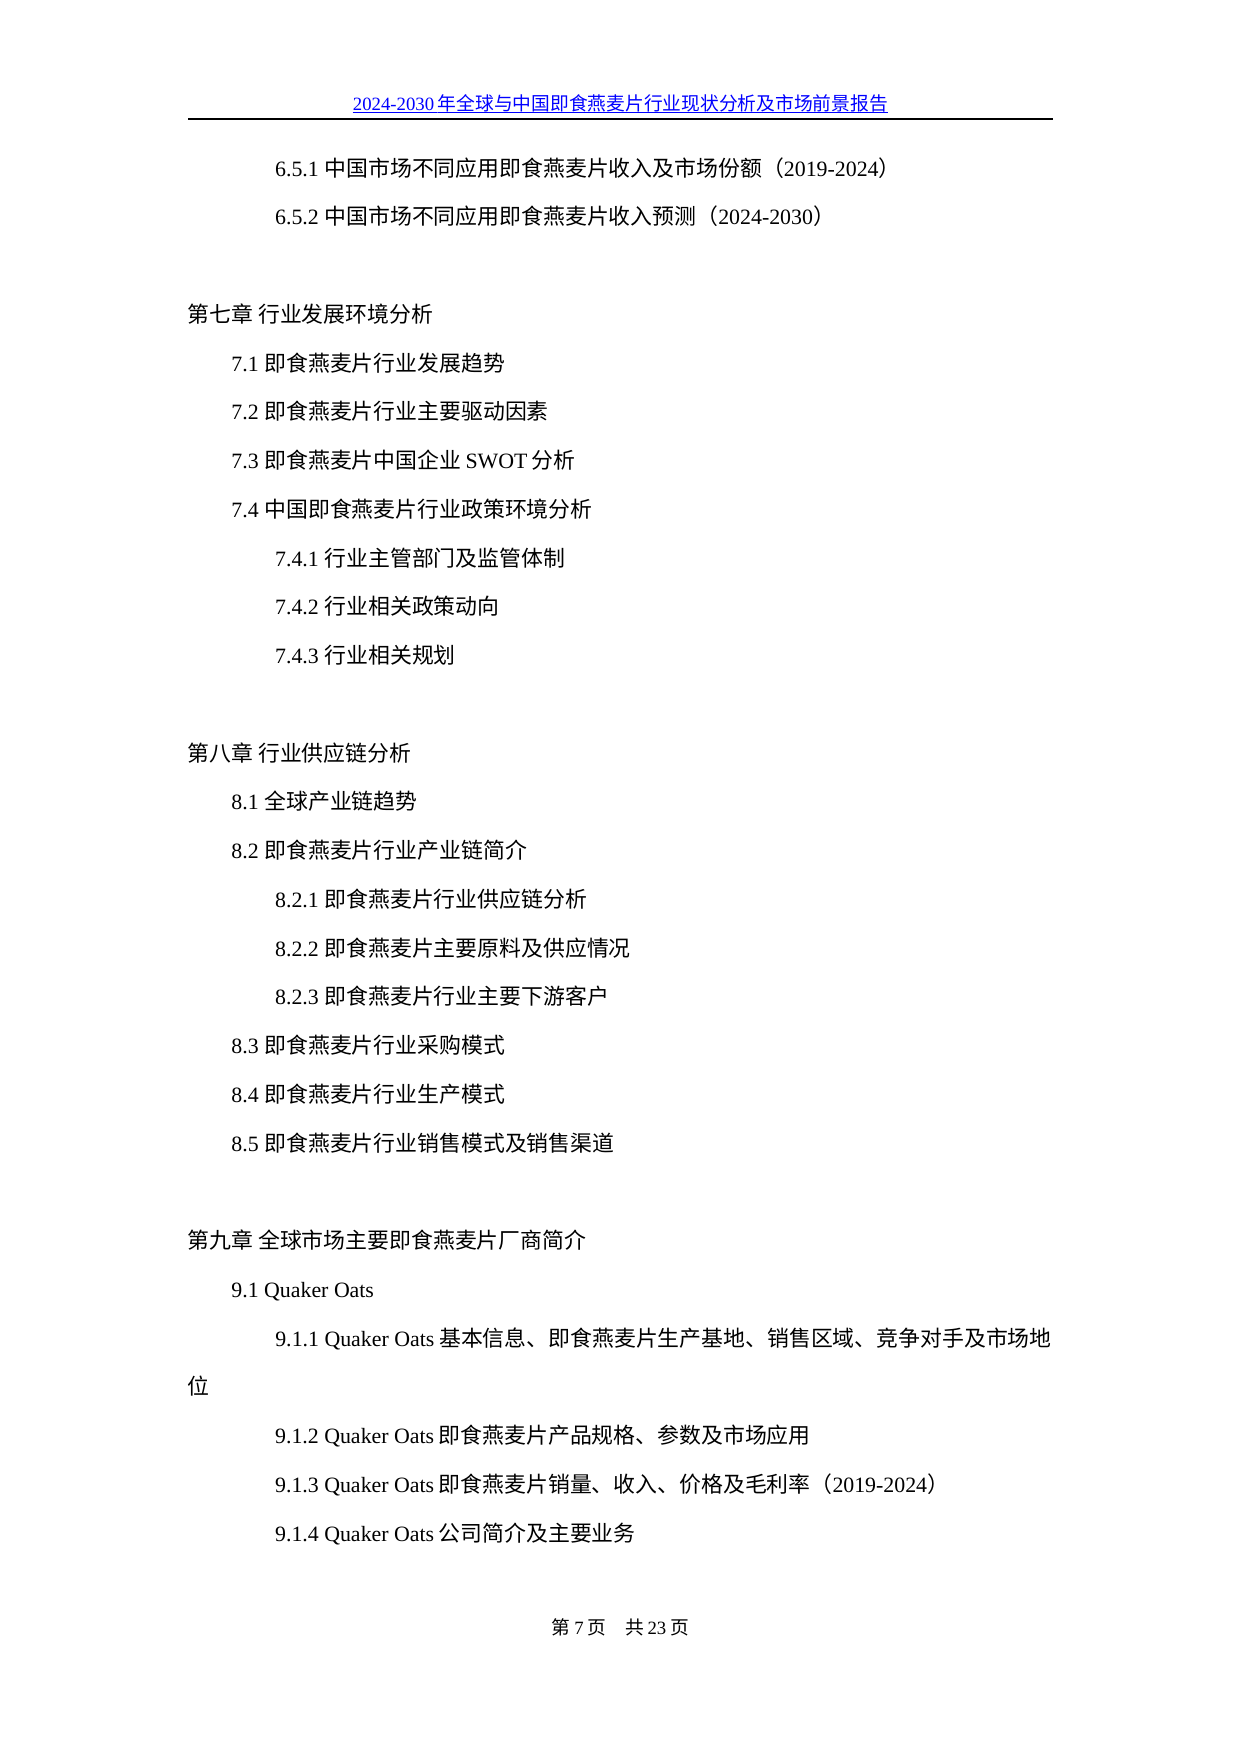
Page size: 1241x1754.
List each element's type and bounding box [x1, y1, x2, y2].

text [187, 150, 1053, 1548]
